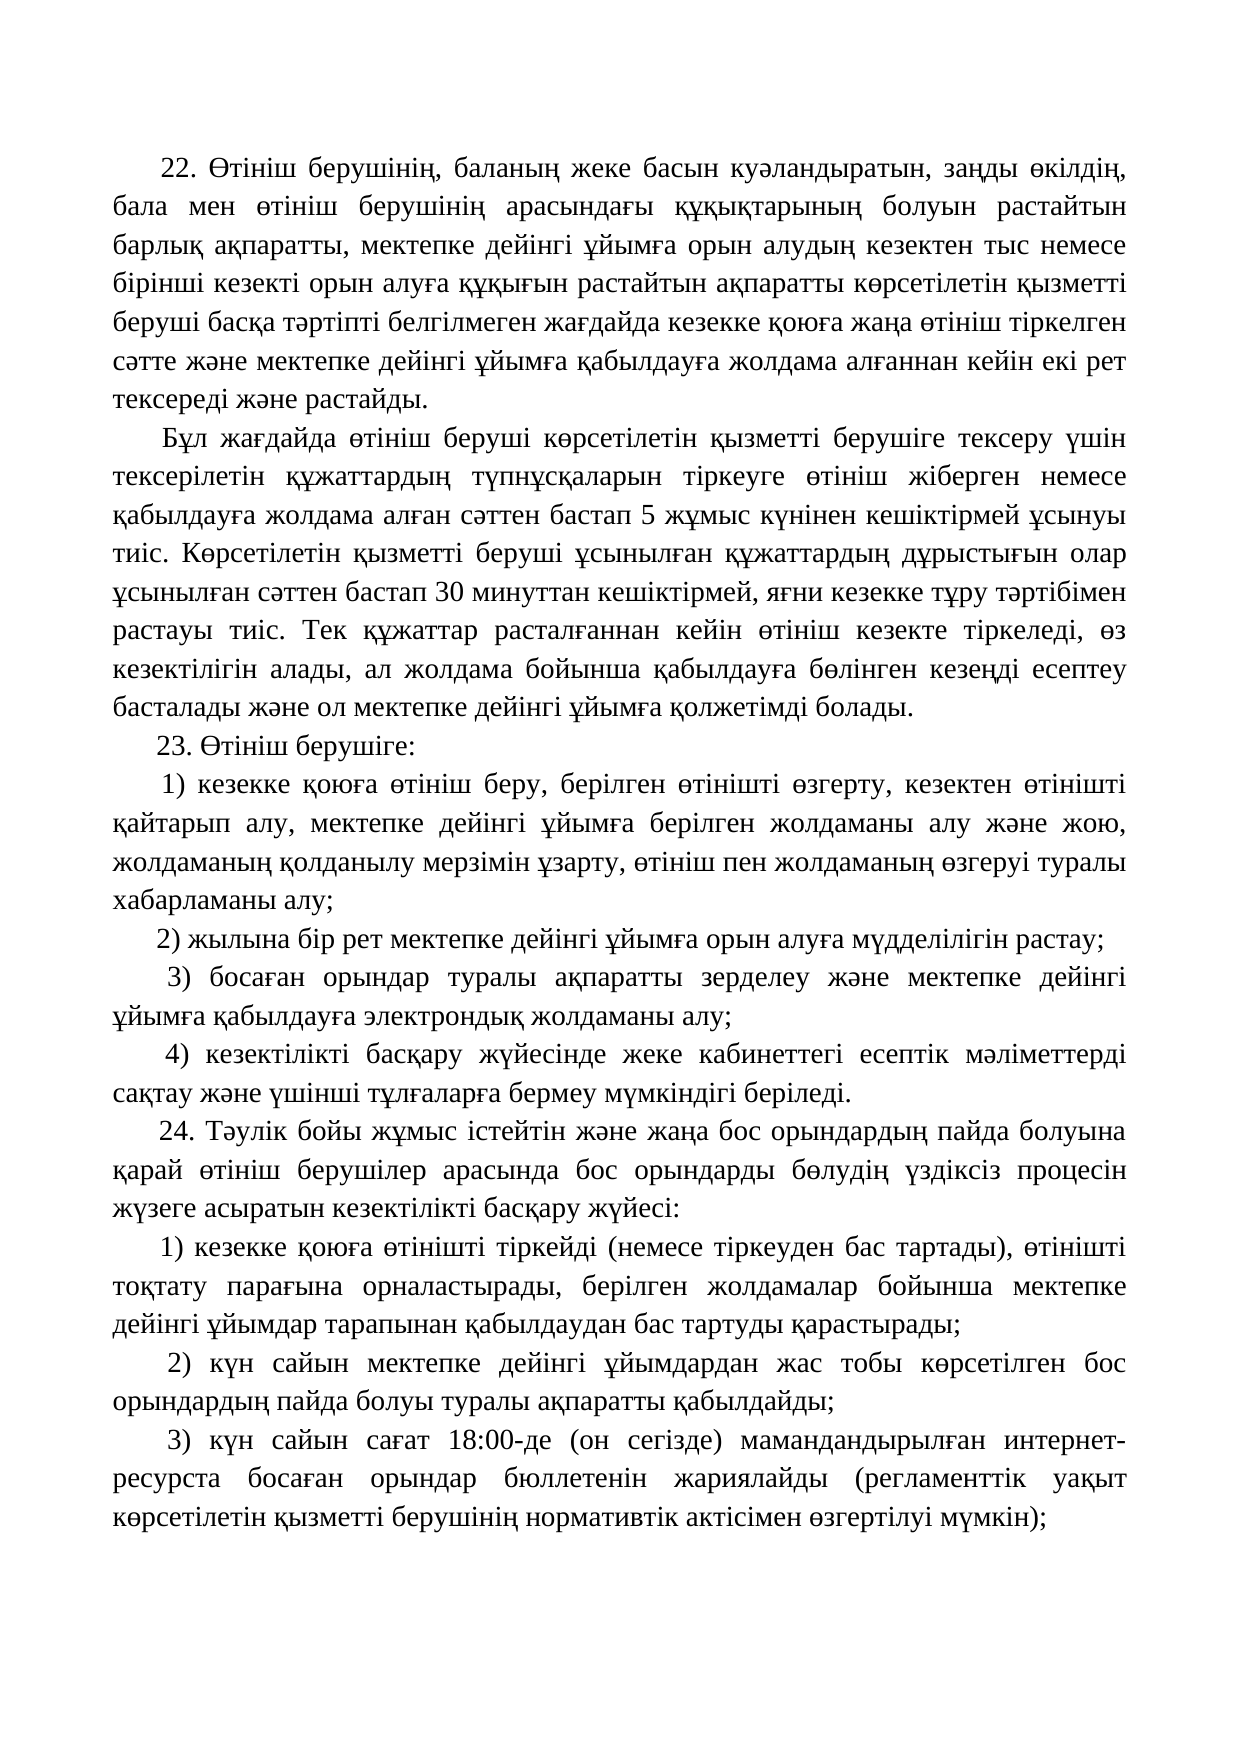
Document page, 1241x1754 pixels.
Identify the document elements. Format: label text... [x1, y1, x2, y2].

text 24. Тәулік бойы жұмыс істейтін және жаңа бос орындардың пайда болуына қарай өтініш берушілер арасында бос орындарды бөлудің үздіксіз процесін жүзеге асыратын кезектілікті басқару жүйесі: [112, 1113, 1128, 1224]
text 23. Өтініш берушіге: [112, 728, 1128, 762]
text 2) жылына бір рет мектепке дейінгі ұйымға орын алуға мүдделілігін растау; [112, 921, 1128, 954]
text 3) босаған орындар туралы ақпаратты зерделеу және мектепке дейінгі ұйымға қабылдауға электрондық жолдаманы алу; [112, 959, 1128, 1031]
text 1) кезекке қоюға өтінішті тіркейді (немесе тіркеуден бас тартады), өтінішті тоқтату парағына орналастырады, берілген жолдамалар бойынша мектепке дейінгі ұйымдар тарапынан қабылдаудан бас тартуды қарастырады; [112, 1229, 1128, 1340]
text 22. Өтініш берушінің, баланың жеке басын куәландыратын, заңды өкілдің, бала мен өтініш берушінің арасындағы құқықтарының болуын растайтын барлық ақпаратты, мектепке дейінгі ұйымға орын алудың кезектен тыс немесе бірінші кезекті орын алуға құқығын растайтын ақпаратты көрсетілетін қызметті беруші басқа тәртіпті белгілмеген жағдайда кезекке қоюға жаңа өтініш тіркелген сәтте және мектепке дейінгі ұйымға қабылдауға жолдама алғаннан кейін екі рет тексереді және растайды. [112, 150, 1128, 415]
text Бұл жағдайда өтініш беруші көрсетілетін қызметті берушіге тексеру үшін тексерілетін құжаттардың түпнұсқаларын тіркеуге өтініш жіберген немесе қабылдауға жолдама алған сәттен бастап 5 жұмыс күнінен кешіктірмей ұсынуы тиіс. Көрсетілетін қызметті беруші ұсынылған құжаттардың дұрыстығын олар ұсынылған сәттен бастап 30 минуттан кешіктірмей, яғни кезекке тұру тәртібімен растауы тиіс. Тек құжаттар расталғаннан кейін өтініш кезекте тіркеледі, өз кезектілігін алады, ал жолдама бойынша қабылдауға бөлінген кезеңді есептеу басталады және ол мектепке дейінгі ұйымға қолжетімді болады. [112, 420, 1128, 723]
text 2) күн сайын мектепке дейінгі ұйымдардан жас тобы көрсетілген бос орындардың пайда болуы туралы ақпаратты қабылдайды; [112, 1345, 1128, 1417]
text 4) кезектілікті басқару жүйесінде жеке кабинеттегі есептік мәліметтерді сақтау және үшінші тұлғаларға бермеу мүмкіндігі беріледі. [112, 1036, 1128, 1108]
text 1) кезекке қоюға өтініш беру, берілген өтінішті өзгерту, кезектен өтінішті қайтарып алу, мектепке дейінгі ұйымға берілген жолдаманы алу және жою, жолдаманың қолданылу мерзімін ұзарту, өтініш пен жолдаманың өзгеруі туралы хабарламаны алу; [112, 767, 1128, 916]
text 3) күн сайын сағат 18:00-де (он сегізде) мамандандырылған интернет-ресурста босаған орындар бюллетенін жариялайды (регламенттік уақыт көрсетілетін қызметті берушінің нормативтік актісімен өзгертілуі мүмкін); [112, 1422, 1128, 1532]
